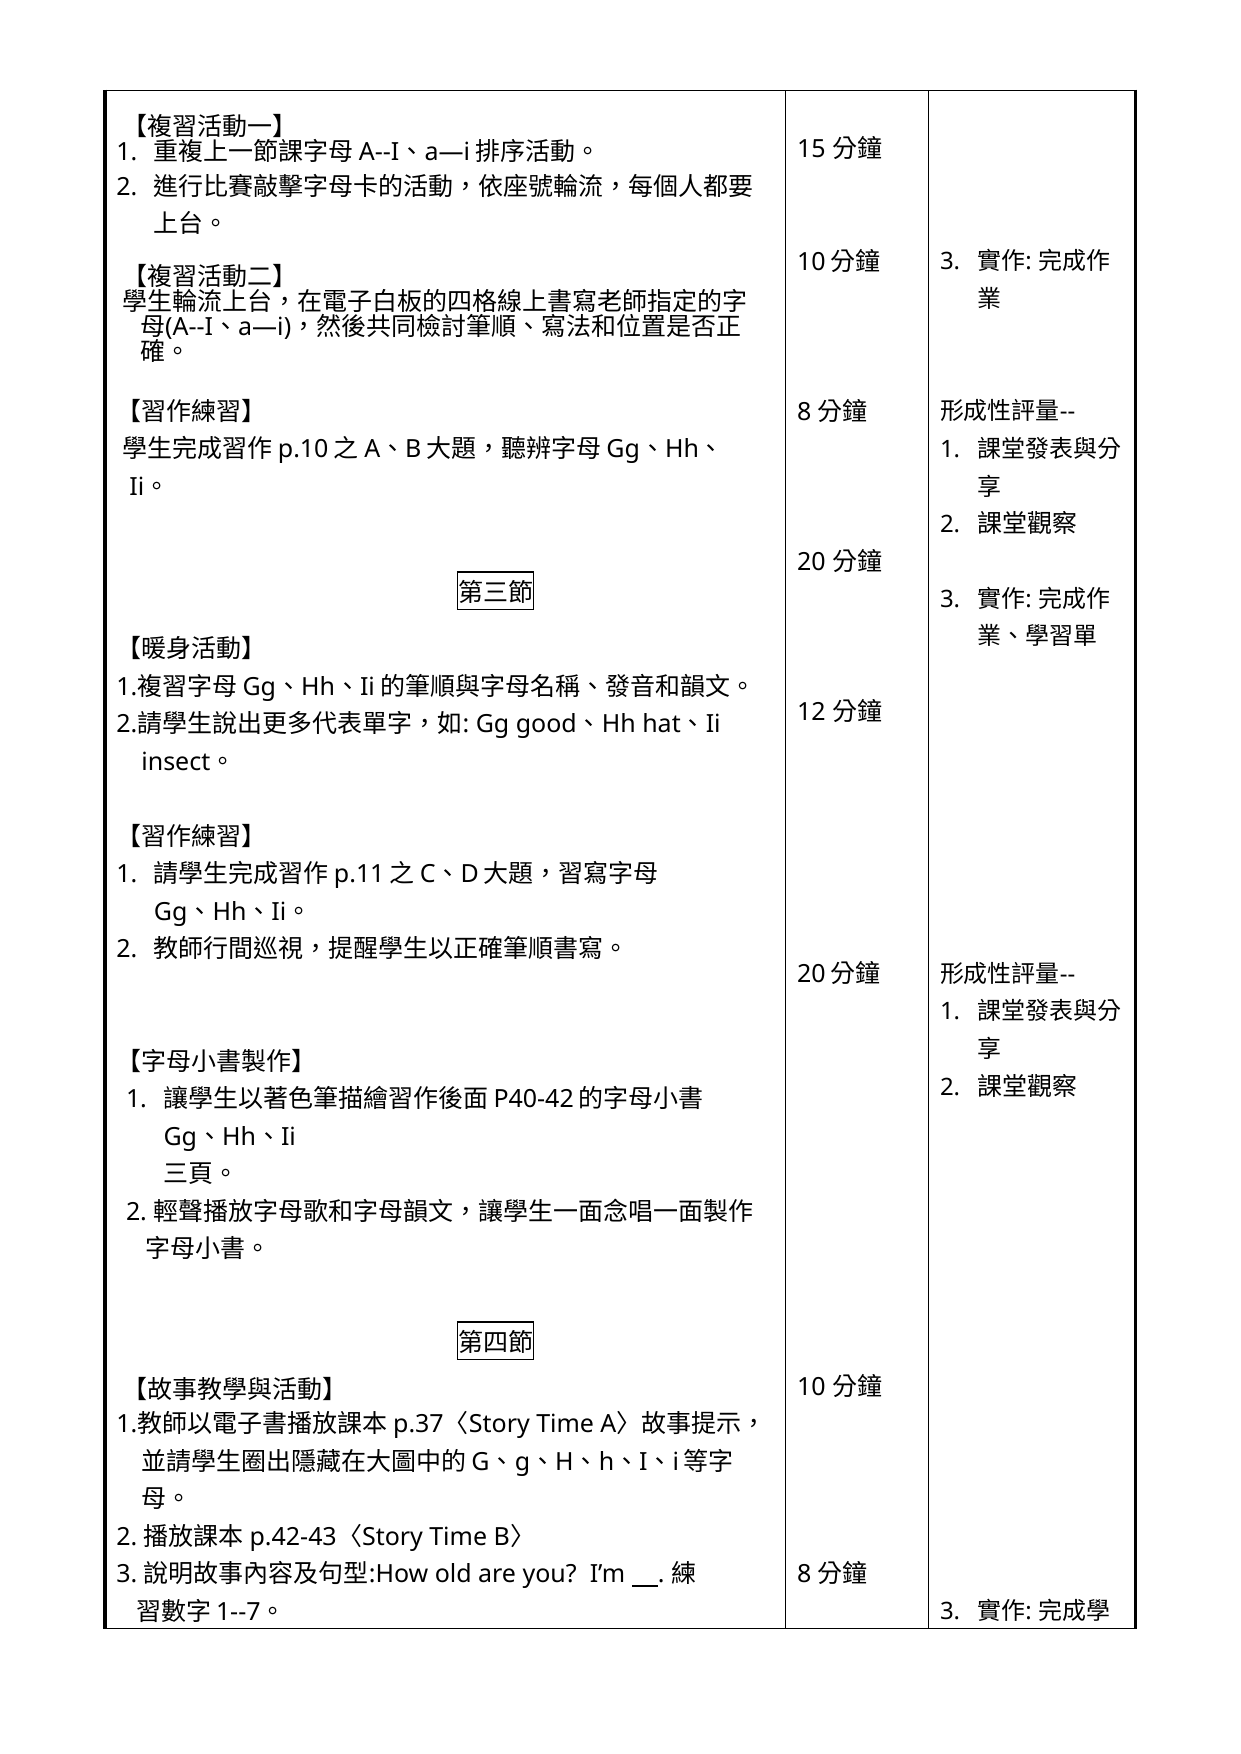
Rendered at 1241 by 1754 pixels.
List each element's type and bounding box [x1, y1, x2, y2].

table_cell [929, 91, 1134, 1628]
table_cell [786, 91, 928, 1628]
table_cell [107, 91, 785, 1628]
